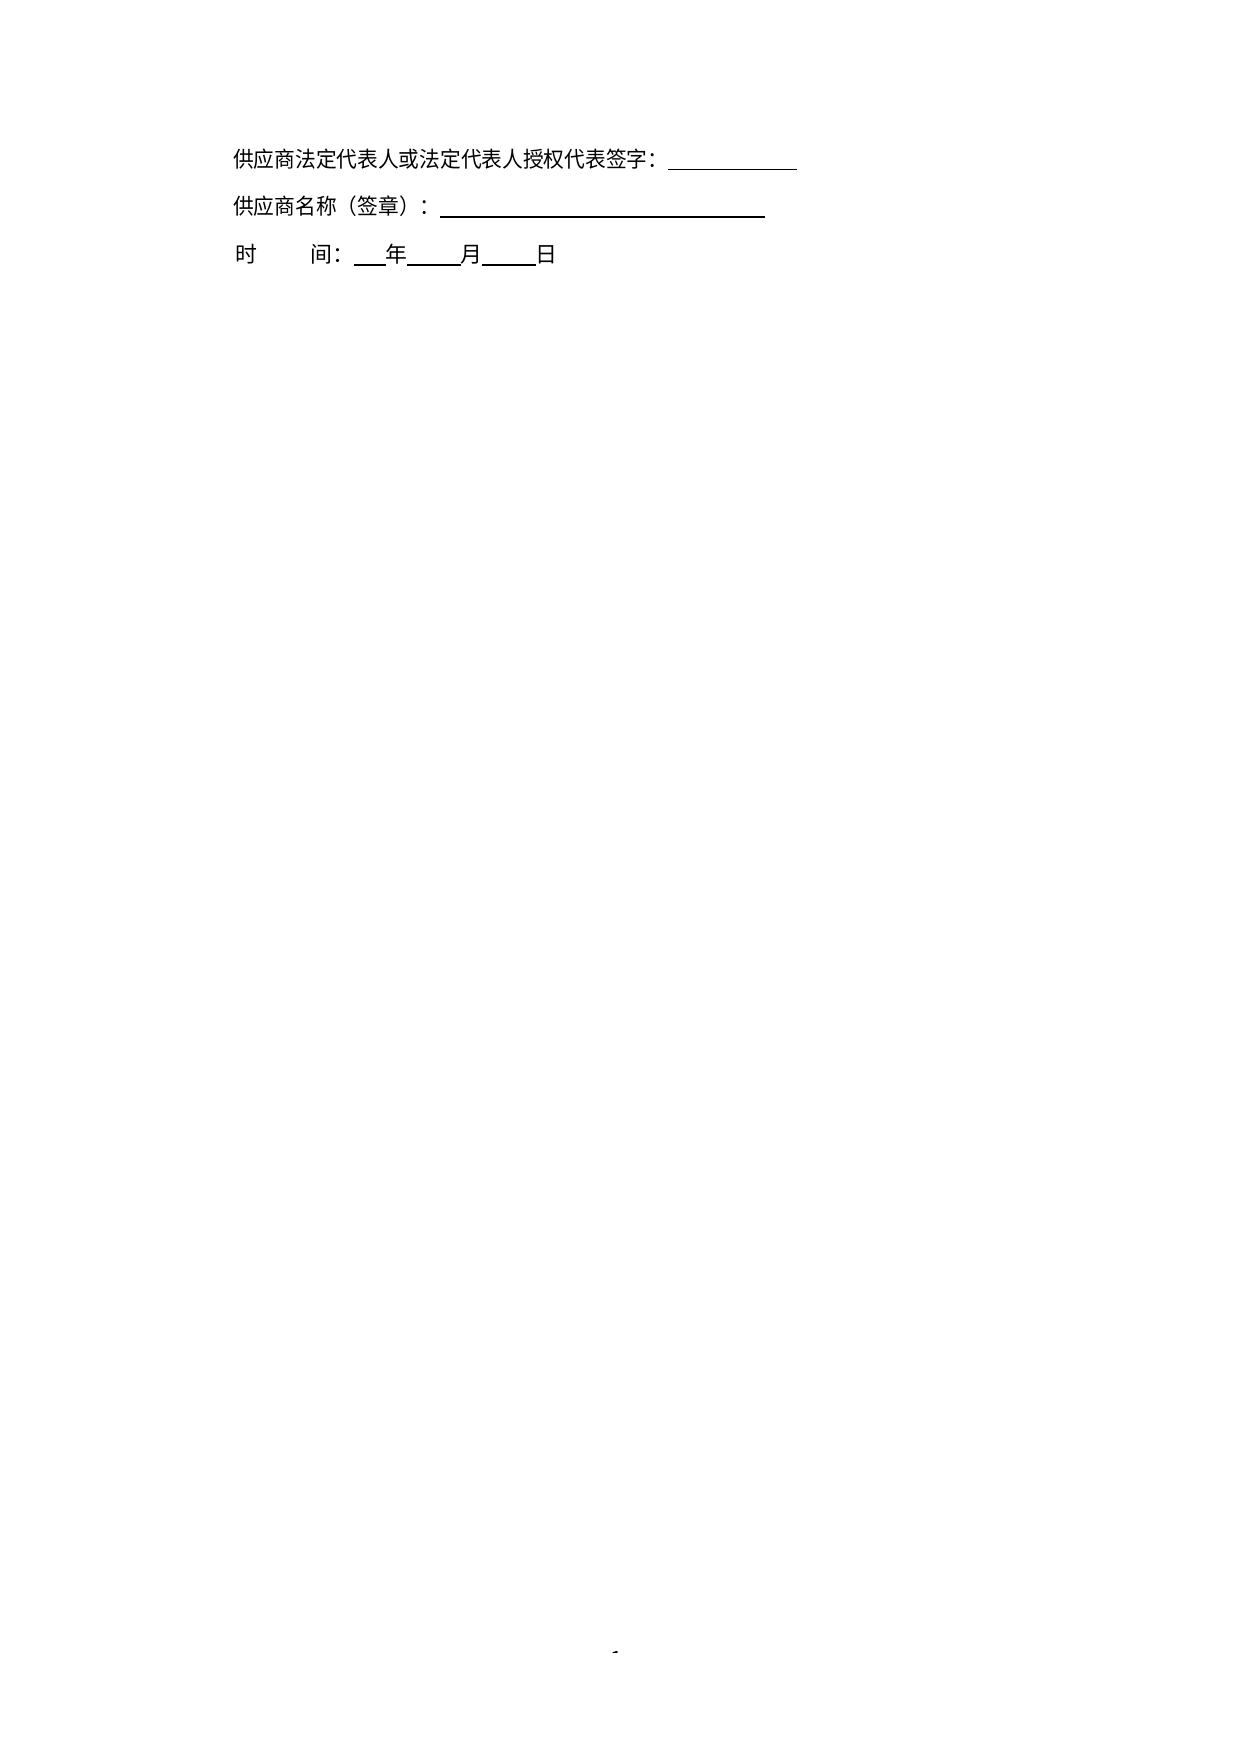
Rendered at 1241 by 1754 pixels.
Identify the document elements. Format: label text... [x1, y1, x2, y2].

text 供应商法定代表人或法定代表人授权代表签字： [191, 142, 1155, 173]
text 时 间： 年 月 日 [191, 237, 1155, 269]
text 供应商名称（签章）： [191, 189, 1155, 221]
